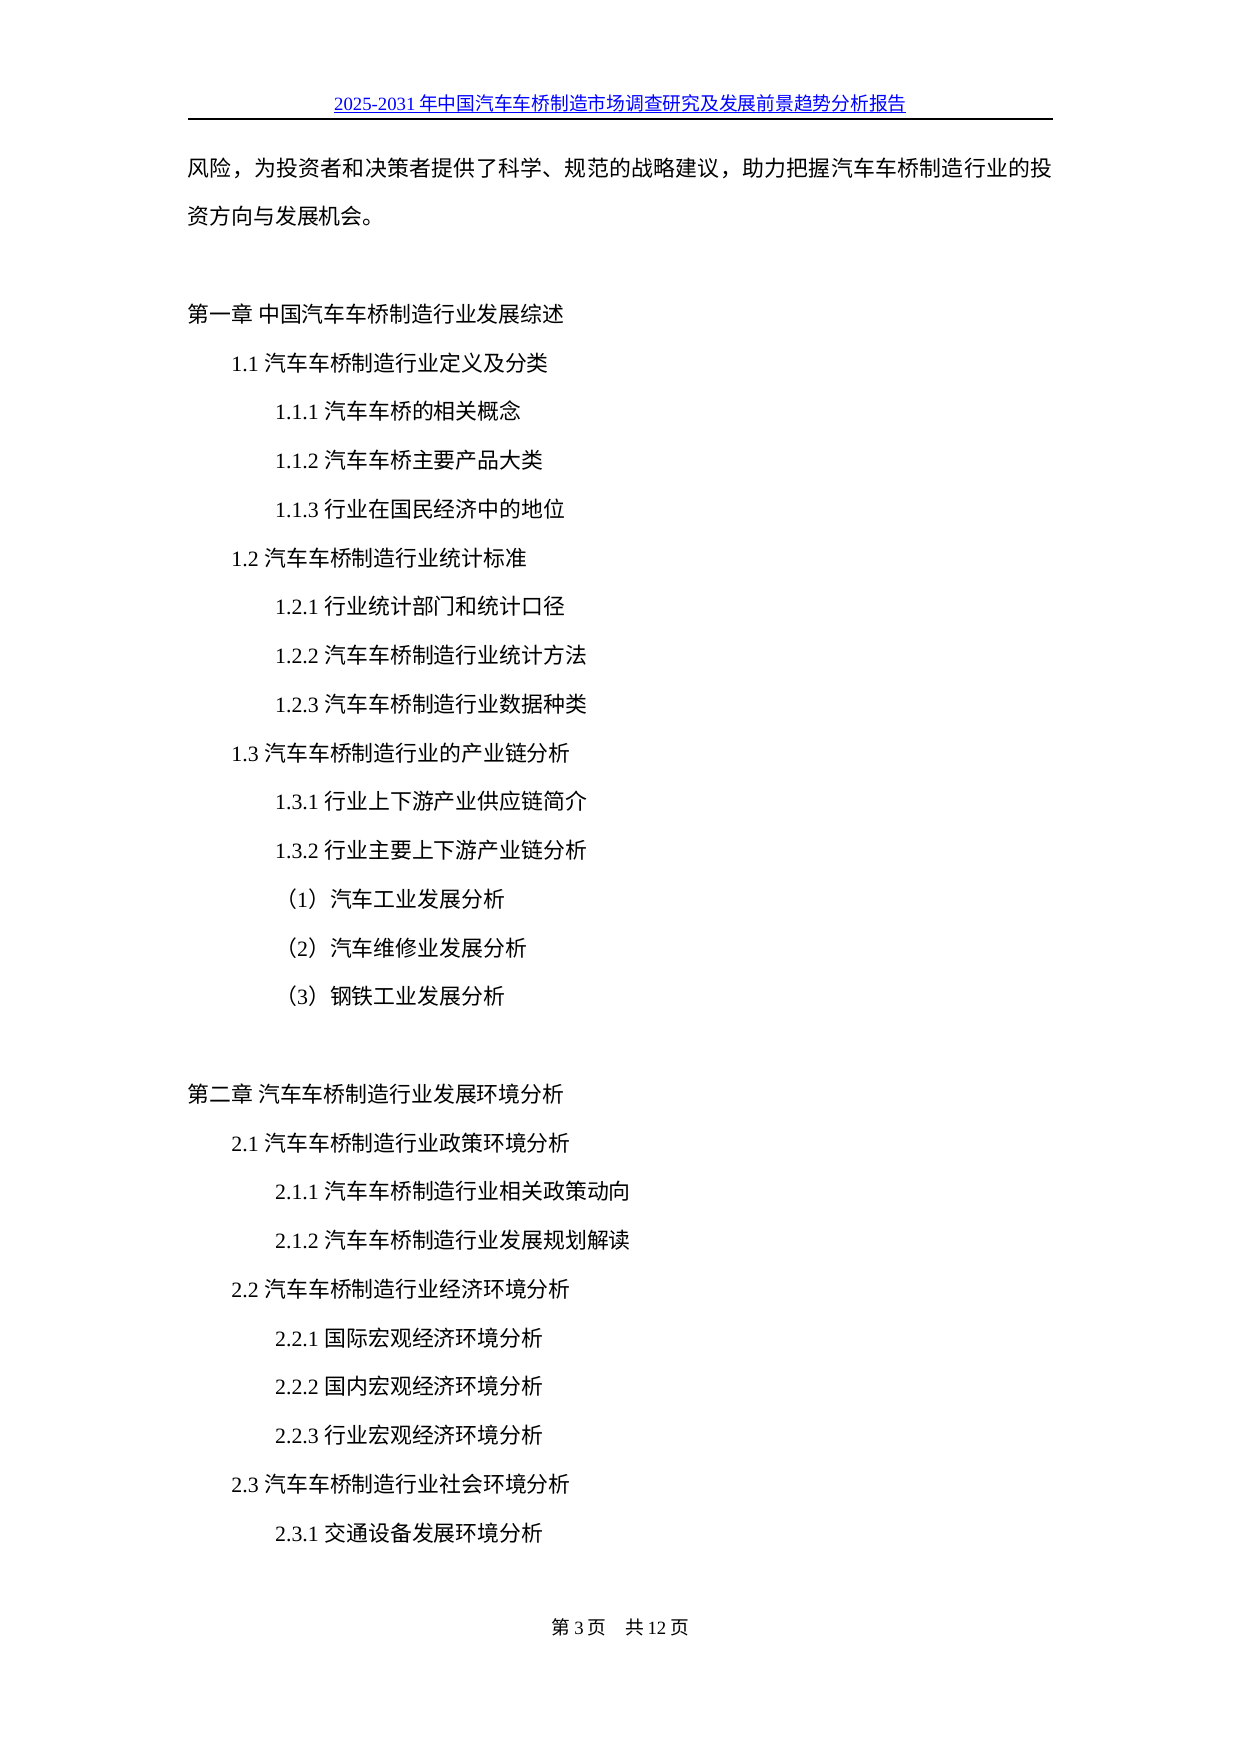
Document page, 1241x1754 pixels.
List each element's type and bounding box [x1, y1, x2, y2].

text [187, 150, 1053, 1548]
